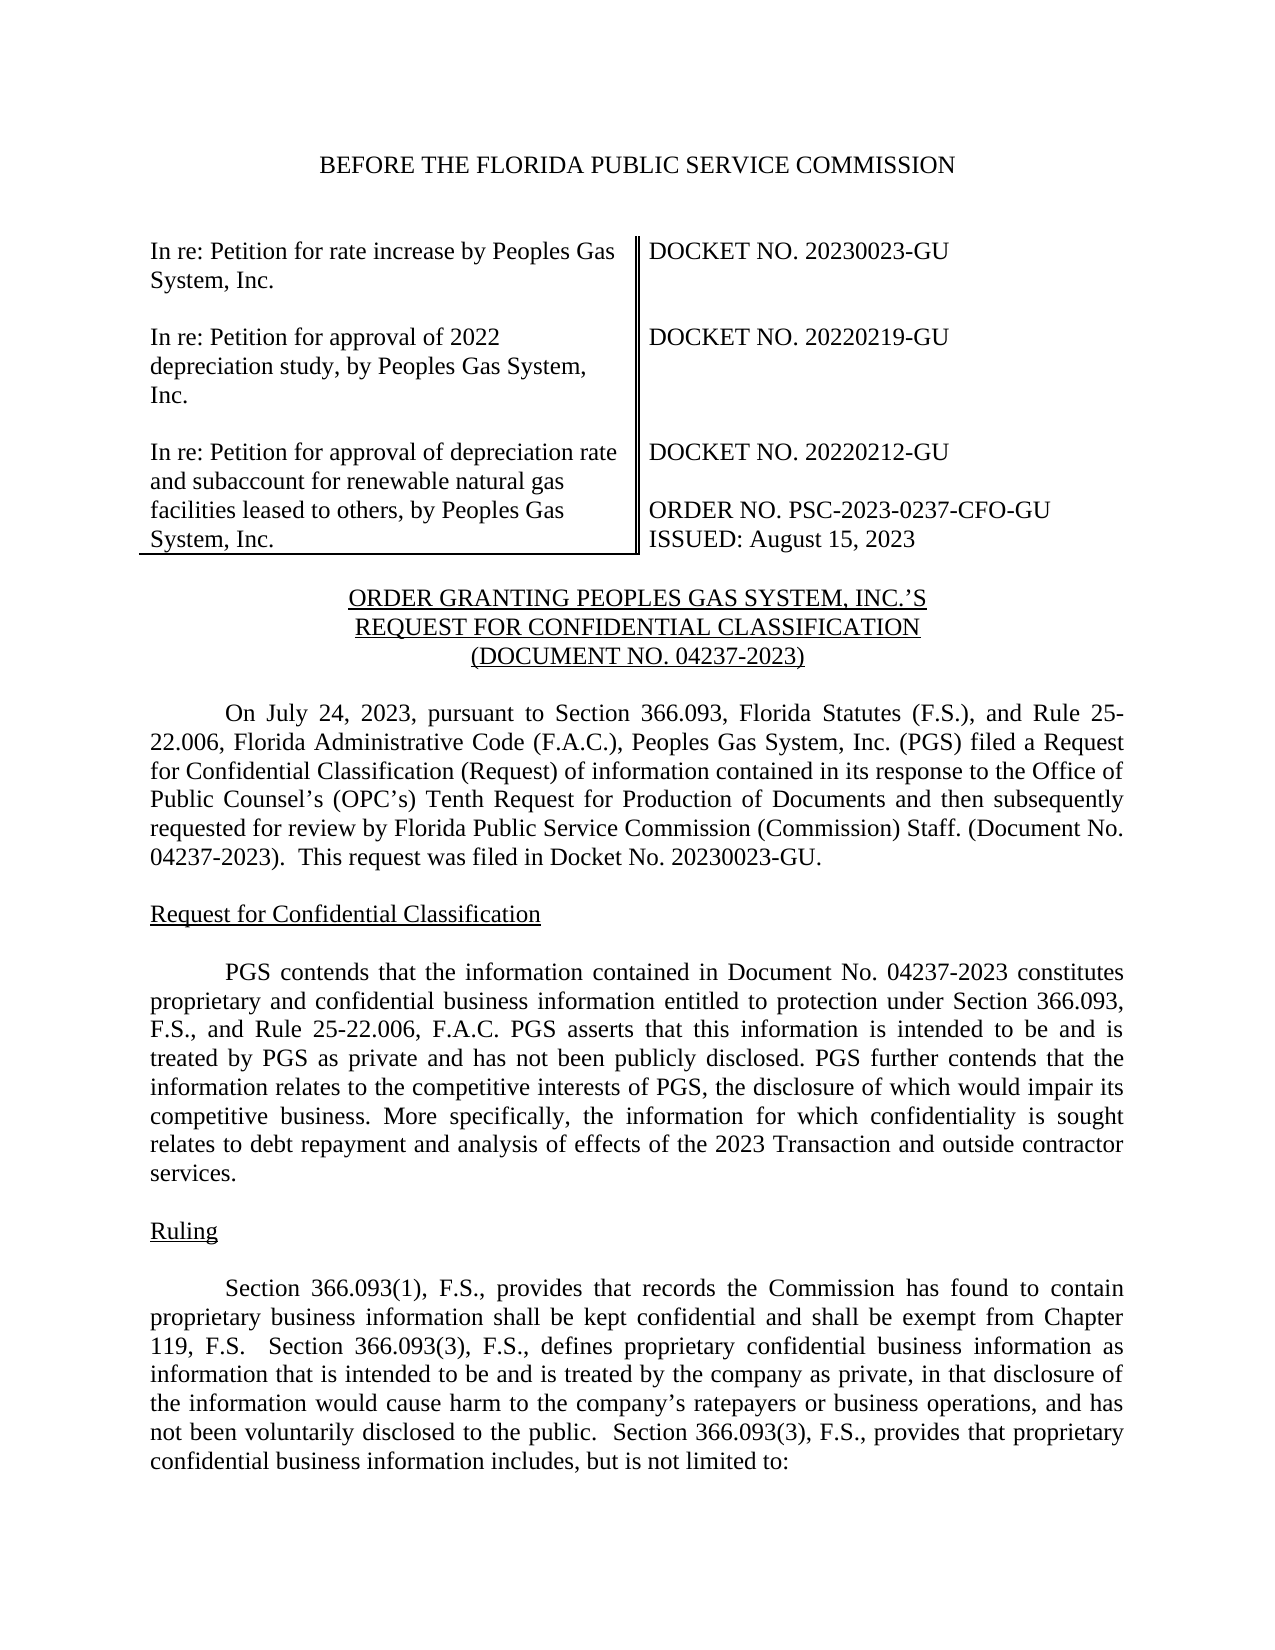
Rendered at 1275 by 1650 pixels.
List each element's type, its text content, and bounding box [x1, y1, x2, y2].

table_cell In re: Petition for approval of 2022 depreciation study, by Peoples Gas System, Inc. [139, 323, 635, 437]
table_cell DOCKET NO. 20220212-GU ORDER NO. PSC-2023-0237-CFO-GU ISSUED: August 15, 2023 [640, 438, 1136, 552]
text Section 366.093(1), F.S., provides that records the Commission has found to contain proprietary business information shall be kept confidential and shall be exempt from Chapter 119, F.S. Section 366.093(3), F.S., defines proprietary confidential business information as information that is intended to be and is treated by the company as private, in that disclosure of the information would cause harm to the company’s ratepayers or business operations, and has not been voluntarily disclosed to the public. Section 366.093(3), F.S., provides that proprietary confidential business information includes, but is not limited to: [150, 1273, 1125, 1474]
text PGS contends that the information contained in Document No. 04237-2023 constitutes proprietary and confidential business information entitled to protection under Section 366.093, F.S., and Rule 25-22.006, F.A.C. PGS asserts that this information is intended to be and is treated by PGS as private and has not been publicly disclosed. PGS further contends that the information relates to the competitive interests of PGS, the disclosure of which would impair its competitive business. More specifically, the information for which confidentiality is sought relates to debt repayment and analysis of effects of the 2023 Transaction and outside contractor services. [150, 957, 1125, 1187]
table_header DOCKET NO. 20230023-GU [640, 236, 1136, 322]
text On July 24, 2023, pursuant to Section 366.093, Florida Statutes (F.S.), and Rule 25-22.006, Florida Administrative Code (F.A.C.), Peoples Gas System, Inc. (PGS) filed a Request for Confidential Classification (Request) of information contained in its response to the Office of Public Counsel’s (OPC’s) Tenth Request for Production of Documents and then subsequently requested for review by Florida Public Service Commission (Commission) Staff. (Document No. 04237-2023). This request was filed in Docket No. 20230023-GU. [150, 698, 1125, 871]
table_header In re: Petition for rate increase by Peoples Gas System, Inc. [139, 236, 635, 322]
text Ruling [150, 1216, 1125, 1244]
table_cell In re: Petition for approval of depreciation rate and subaccount for renewable natural gas facilities leased to others, by Peoples Gas System, Inc. [139, 438, 635, 552]
text Request for Confidential Classification [150, 899, 1125, 928]
subtitle BEFORE THE FLORIDA PUBLIC SERVICE COMMISSION [150, 150, 1125, 179]
table_cell DOCKET NO. 20220219-GU [640, 323, 1136, 437]
text ORDER GRANTING PEOPLES GAS SYSTEM, INC.’S [150, 583, 1125, 612]
text (DOCUMENT NO. 04237-2023) [150, 641, 1125, 669]
text REQUEST FOR CONFIDENTIAL CLASSIFICATION [150, 612, 1125, 641]
